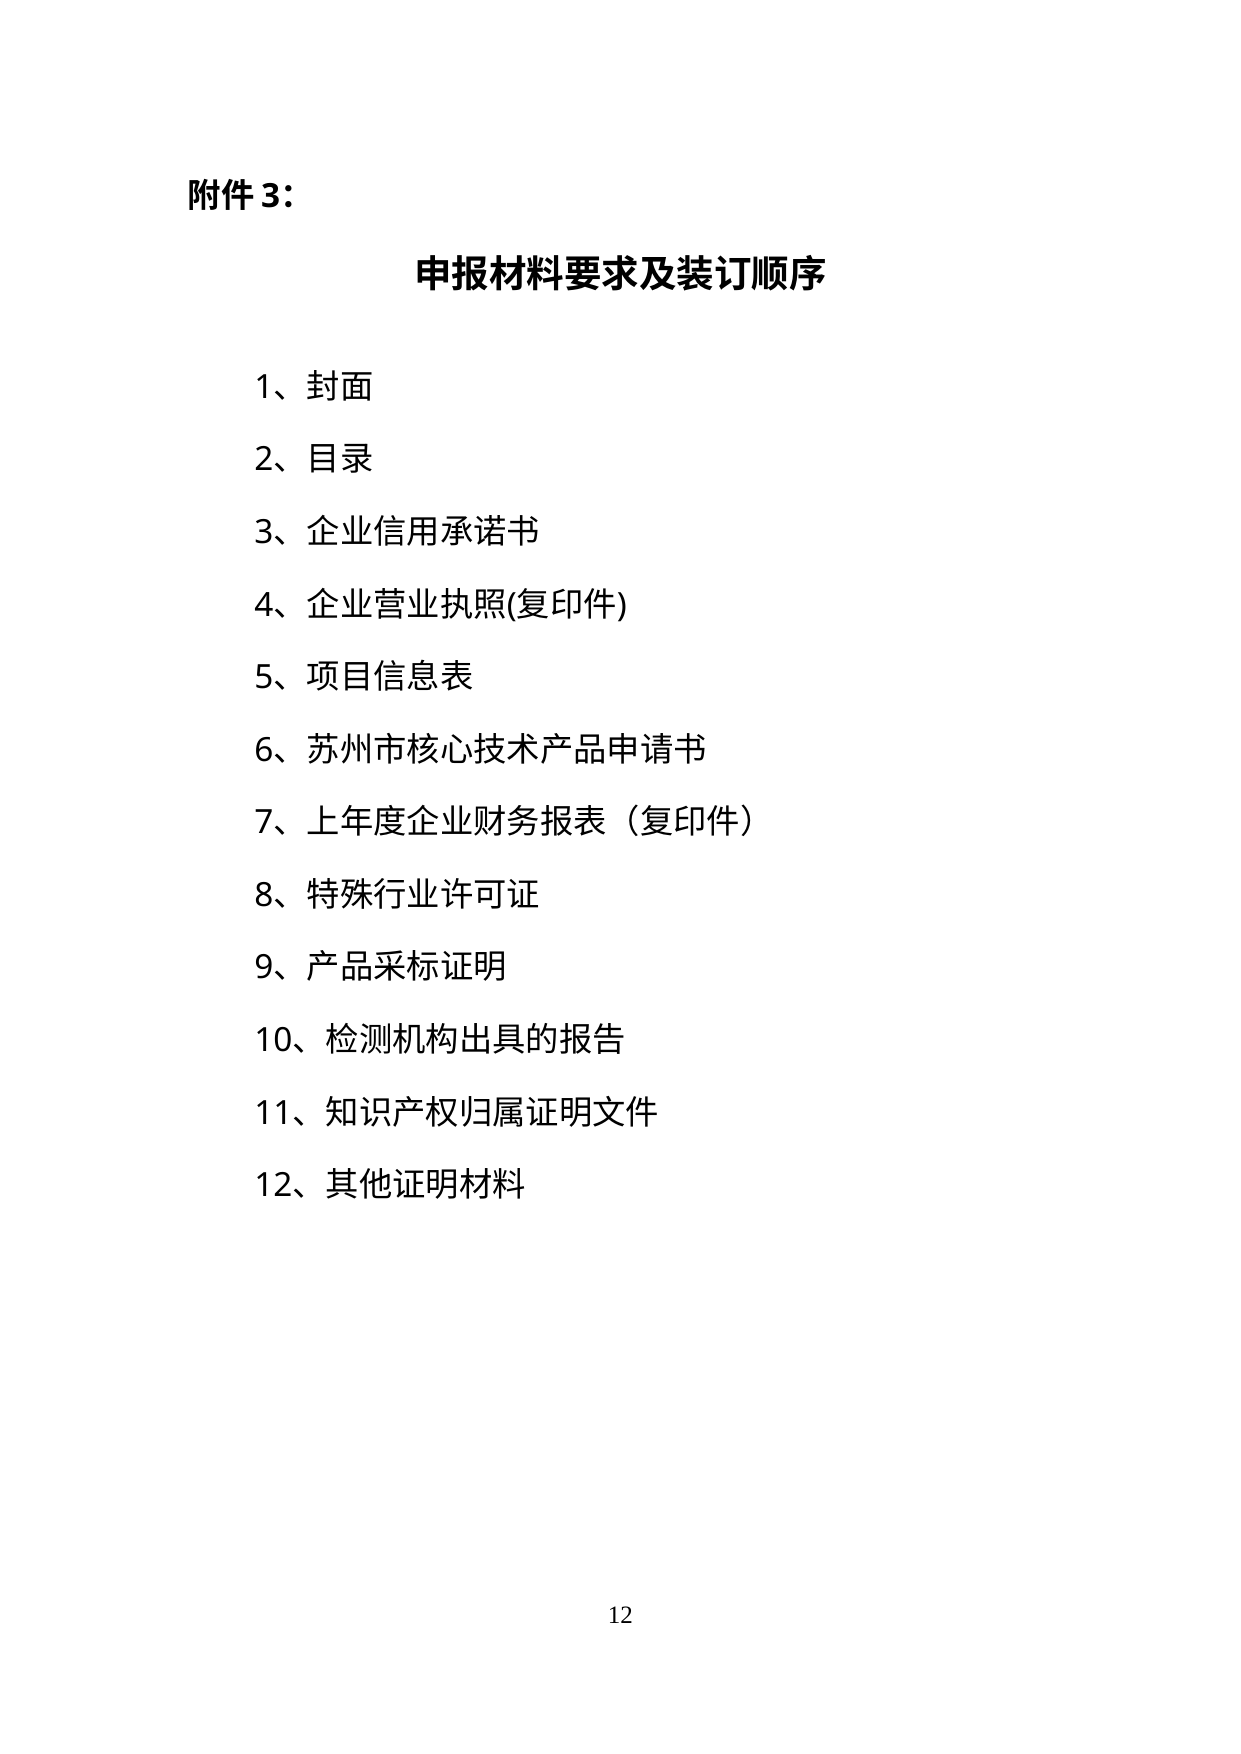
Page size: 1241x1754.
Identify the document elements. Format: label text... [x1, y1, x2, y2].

text 12、其他证明材料 [187, 1158, 1053, 1207]
text 1、封面 [187, 359, 1053, 408]
text 8、特殊行业许可证 [187, 868, 1053, 916]
text 附件3： [187, 160, 1053, 225]
text 4、企业营业执照(复印件) [187, 577, 1053, 626]
text 3、企业信用承诺书 [187, 505, 1053, 553]
text 11、知识产权归属证明文件 [187, 1086, 1053, 1134]
text 申报材料要求及装订顺序 [187, 225, 1053, 298]
text 2、目录 [187, 432, 1053, 481]
text 10、检测机构出具的报告 [187, 1013, 1053, 1061]
text 5、项目信息表 [187, 650, 1053, 698]
text 6、苏州市核心技术产品申请书 [187, 722, 1053, 771]
text 9、产品采标证明 [187, 940, 1053, 989]
text 7、上年度企业财务报表（复印件） [187, 795, 1053, 843]
